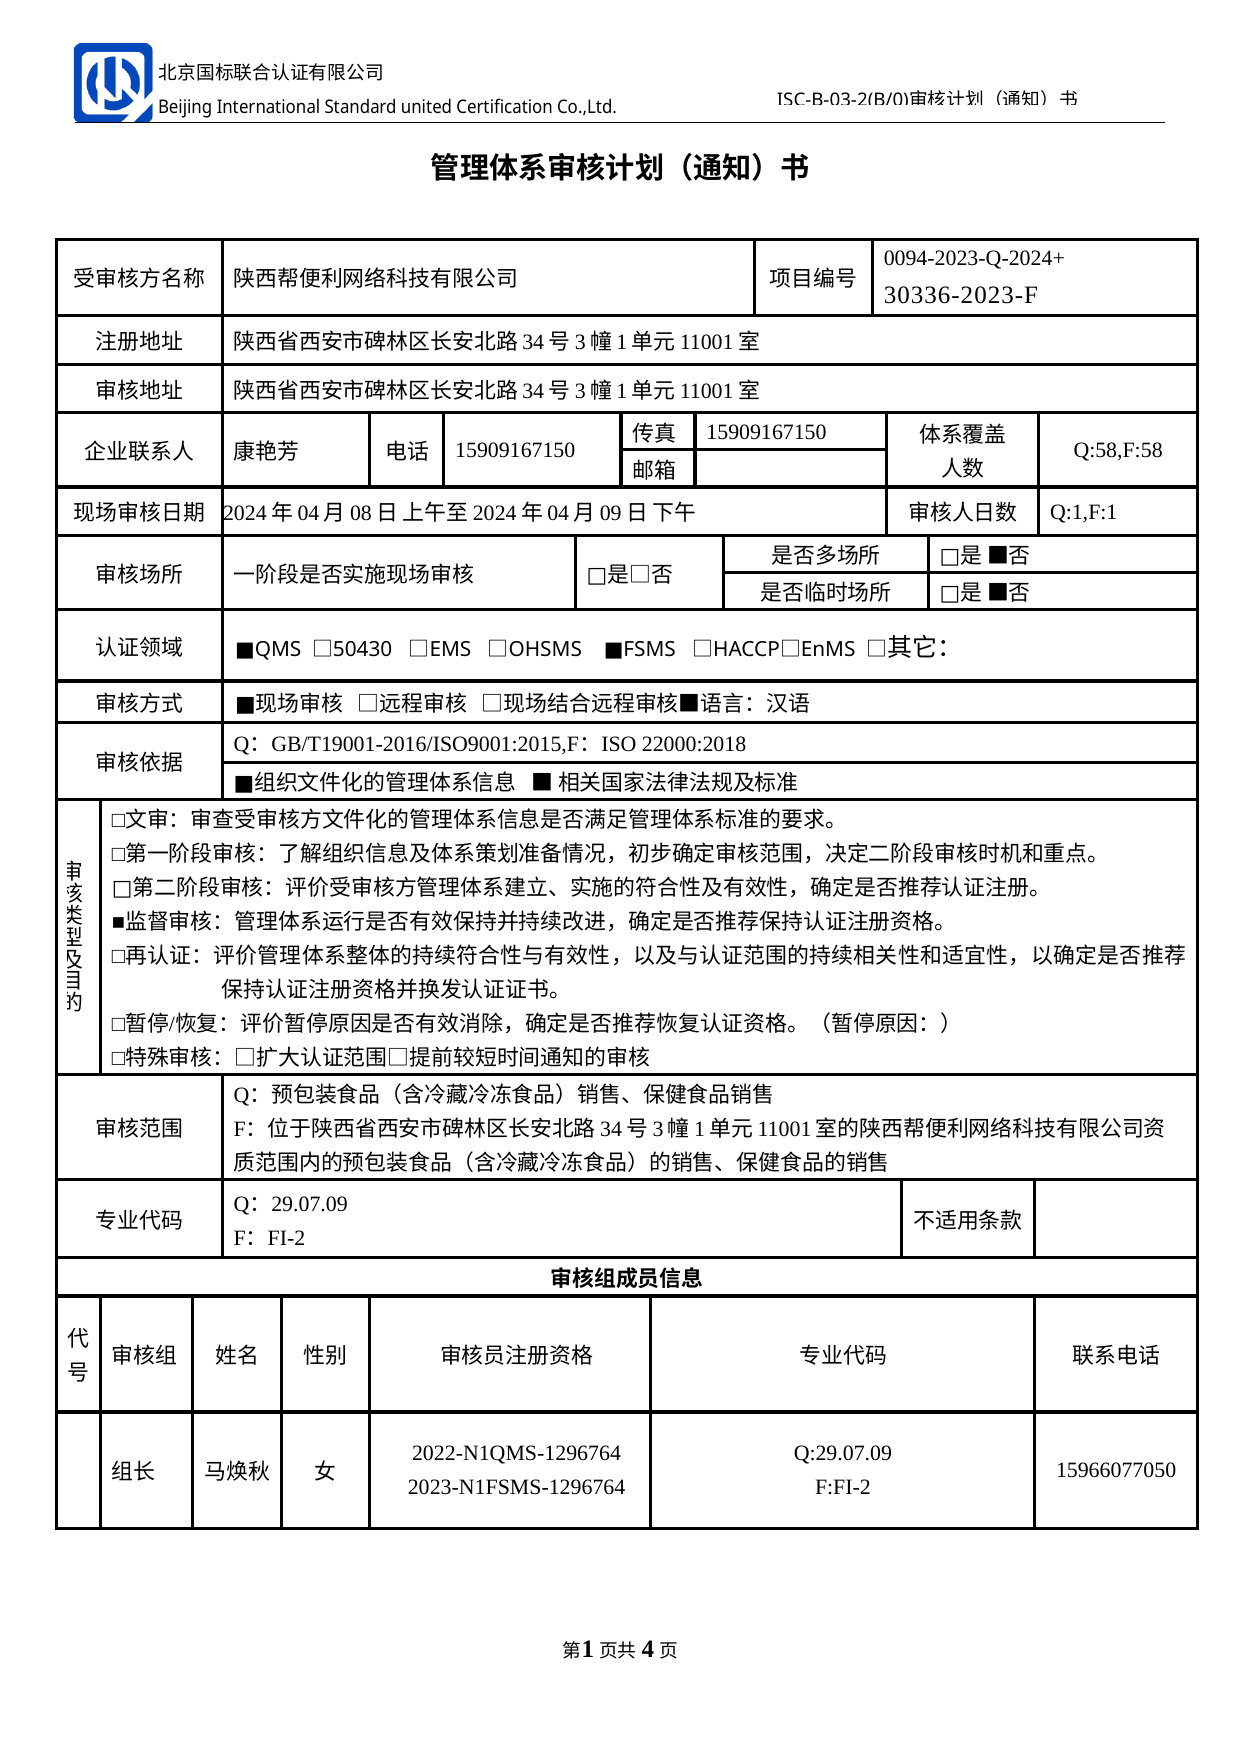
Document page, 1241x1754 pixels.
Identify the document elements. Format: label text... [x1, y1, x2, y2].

table_cell 组长 [102, 1414, 191, 1527]
table_cell 现场审核日期 [58, 489, 221, 534]
table_cell 2022-N1QMS-1296764 2023-N1FSMS-1296764 [371, 1414, 649, 1527]
table_cell 审核场所 [58, 537, 221, 608]
table_cell 陕西省西安市碑林区长安北路34号3幢1单元11001室 [224, 317, 1196, 362]
table_cell Q：GB/T19001-2016/ISO9001:2015,F：ISO 22000:2018 [224, 724, 1196, 761]
table_cell 女 [283, 1414, 368, 1527]
table_cell 审核范围 [58, 1076, 221, 1178]
table_cell Q：预包装食品（含冷藏冷冻食品）销售、保健食品销售 F：位于陕西省西安市碑林区长安北路34号3幢1单元11001室的陕西帮便利网络科技有限公司资质范围内的预包装食品（含冷藏冷冻食品）的销售、保健食品的销售 [224, 1076, 1196, 1178]
table_cell 企业联系人 [58, 414, 221, 485]
table_cell □是 ■否 [930, 537, 1196, 571]
table_cell Q:29.07.09 F:FI-2 [652, 1414, 1033, 1527]
table_cell 不适用条款 [903, 1181, 1033, 1256]
table_cell 审核员注册资格 [371, 1298, 649, 1410]
text 管理体系审核计划（通知）书 [75, 131, 1165, 199]
table_cell 审核人日数 [888, 489, 1037, 534]
table_cell [1036, 1181, 1196, 1256]
table_cell □文审：审查受审核方文件化的管理体系信息是否满足管理体系标准的要求。 □第一阶段审核：了解组织信息及体系策划准备情况，初步确定审核范围，决定二阶段审核时机和重点。 □第二阶段审核：评价受审核方管理体系建立、实施的符合性及有效性，确定是否推荐认证注册。 ■监督审核：管理体系运行是否有效保持并持续改进，确定是否推荐保持认证注册资格。 □再认证：评价管理体系整体的持续符合性与有效性，以及与认证范围的持续相关性和适宜性，以确定是否推荐保持认证注册资格并换发认证证书。 □暂停/恢复：评价暂停原因是否有效消除，确定是否推荐恢复认证资格。（暂停原因：） □特殊审核：□扩大认证范围□提前较短时间通知的审核 [102, 801, 1196, 1073]
table_cell 审核组 [102, 1298, 191, 1410]
table_cell 联系电话 [1036, 1298, 1196, 1410]
table_cell 审核依据 [58, 724, 221, 798]
table_cell □是□否 [577, 537, 722, 608]
table_cell 专业代码 [58, 1181, 221, 1256]
table_cell Q:58,F:58 [1040, 414, 1196, 485]
table_cell Q:1,F:1 [1040, 489, 1196, 534]
table_cell 注册地址 [58, 317, 221, 362]
table_cell 15909167150 [445, 414, 619, 485]
table_cell 陕西省西安市碑林区长安北路34号3幢1单元11001室 [224, 366, 1196, 411]
table_cell 康艳芳 [224, 414, 368, 485]
table_cell 姓名 [194, 1298, 280, 1410]
table_cell 审核地址 [58, 366, 221, 411]
table_cell 2024年04月08日 上午至2024年04月09日 下午 [224, 489, 885, 534]
picture [73, 43, 153, 123]
table_cell 体系覆盖 人数 [888, 414, 1037, 485]
table_cell ■组织文件化的管理体系信息 ■ 相关国家法律法规及标准 [224, 764, 1196, 798]
table_cell 代号 [58, 1298, 99, 1410]
table_cell ■现场审核 □远程审核 □现场结合远程审核■语言：汉语 [224, 683, 1196, 721]
table_cell 一阶段是否实施现场审核 [224, 537, 574, 608]
table_header 项目编号 [756, 241, 871, 314]
table_cell 电话 [371, 414, 442, 485]
table_header 0094-2023-Q-2024+ 30336-2023-F [874, 241, 1196, 314]
table_cell 专业代码 [652, 1298, 1033, 1410]
table_cell 审核类型及目的 [58, 801, 99, 1073]
table_cell [58, 1414, 99, 1527]
table_cell Q：29.07.09 F：FI-2 [224, 1181, 900, 1256]
table_header 受审核方名称 [58, 241, 221, 314]
table_cell 认证领域 [58, 611, 221, 679]
table_cell ■QMS □50430 □EMS □OHSMS ■FSMS □HACCP□EnMS □其它： [224, 611, 1196, 679]
table_cell 是否临时场所 [725, 574, 927, 608]
table_cell 审核方式 [58, 683, 221, 721]
table_cell [697, 451, 885, 485]
table_header 陕西帮便利网络科技有限公司 [224, 241, 753, 314]
table_cell 审核组成员信息 [58, 1259, 1196, 1294]
table_cell 马焕秋 [194, 1414, 280, 1527]
table_cell □是 ■否 [930, 574, 1196, 608]
table_cell 是否多场所 [725, 537, 927, 571]
table_cell 传真 [623, 414, 693, 448]
table_cell 邮箱 [623, 451, 693, 485]
table_cell 性别 [283, 1298, 368, 1410]
table_cell 15909167150 [697, 414, 885, 448]
table_cell 15966077050 [1036, 1414, 1196, 1527]
